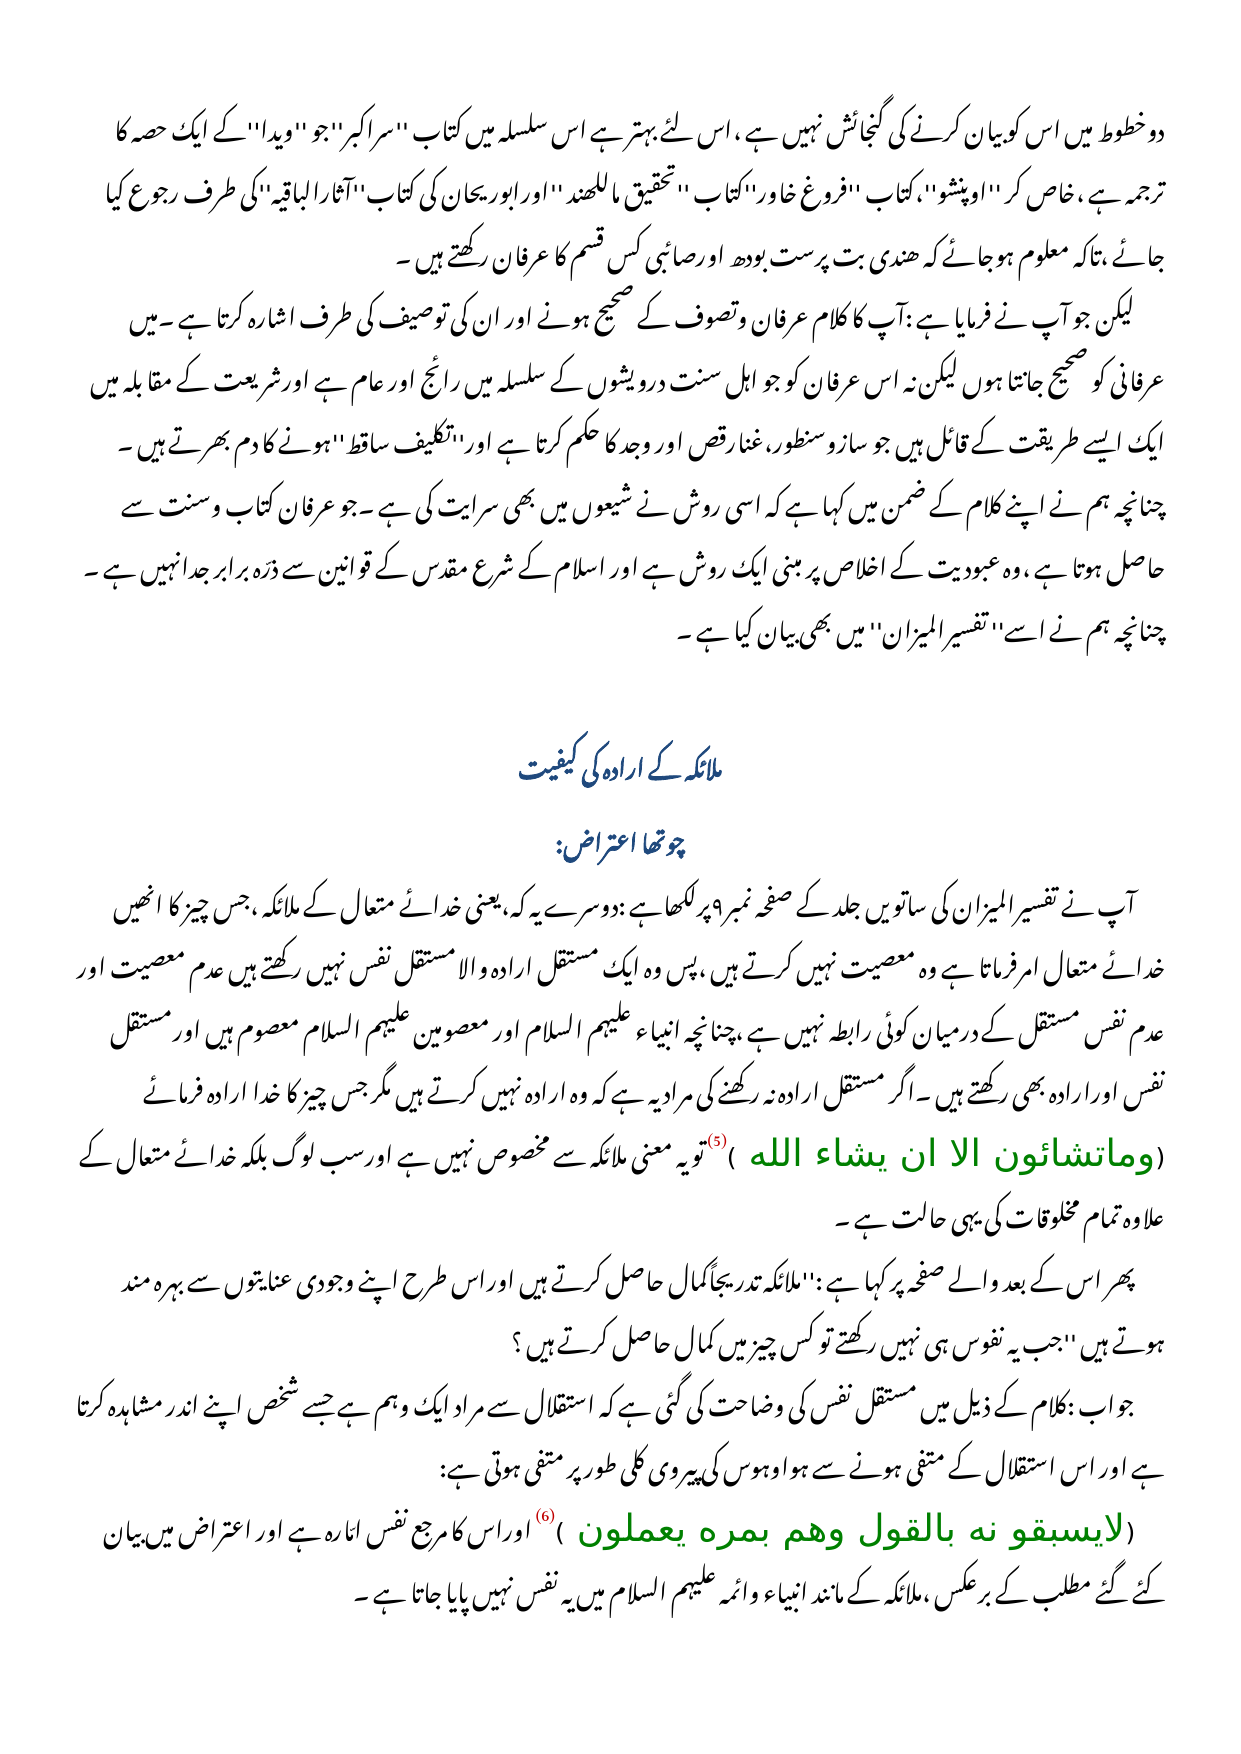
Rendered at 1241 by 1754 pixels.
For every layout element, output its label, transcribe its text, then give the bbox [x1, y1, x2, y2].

text آپ نے تفسیرالمیزان کی ساتویں جلد کے صفحہ نمبر٩پرلکھاہے :دوسرے یہ کہ،یعنی خدائے متعال کے ملائکہ ،جس چیز کا انھیں خدائے متعال امرفرماتا ہے وہ معصیت نہیں کرتے ہیں ،پس وہ ایک مستقل ارادہ والامستقل نفس نہیں رکھتے ہیں عدم معصیت اور عدم نفس مستقل کے درمیان کوئی رابطہ نہیں ہے ،چنانچہ انبیاء علیہم السلام اور معصومین علیہم السلام معصوم ہیں اورمستقل نفس اورارادہ بھی رکھتے ہیں ۔اگر مستقل ارادہ نہ رکھنے کی مراد یہ ہے کہ وہ ارادہ نہیں کرتے ہیں مگر جس چیز کا خدا ارادہ فرمائے (وماتشائون الا ان یشاء الله )(5) تو یہ معنی ملائکہ سے مخصوص نہیں ہے اورسب لوگ بلکہ خدائے متعال کے علاوہ تمام مخلوقات کی یہی حالت ہے ۔ [75, 869, 1165, 1244]
text جواب :کلام کے ذیل میں مستقل نفس کی وضاحت کی گئی ہے کہ استقلال سے مراد ایک وہم ہے جسے شخص اپنے اندر مشاہدہ کرتا ہے اور اس استقلال کے متفی ہونے سے ہواوہوس کی پیروی کلی طور پر متفی ہوتی ہے: [75, 1369, 1165, 1494]
text (لایسبقو نه بالقول وهم بمره یعملون )(6) اوراس کا مرجع نفس امّارہ ہے اور اعتراض میں بیان کئے گئے مطلب کے برعکس ،ملائکہ کے مانند انبیاء وائمہ علیہم السلام میں یہ نفس نہیں پایا جاتا ہے ۔ [75, 1494, 1165, 1619]
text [75, 94, 1165, 281]
text پھر اس کے بعد والے صفحہ پر کہا ہے :''ملائکہ تدریجاًکمال حاصل کرتے ہیں اوراس طرح اپنے وجودی عنایتوں سے بہرہ مند ہوتے ہیں ''جب یہ نفوس ہی نہیں رکھتے تو کس چیز میں کمال حاصل کرتے ہیں ؟ [75, 1244, 1165, 1369]
text لیکن جو آپ نے فرمایا ہے :آپ کا کلام عرفان وتصوف کے صحیح ہونے اور ان کی توصیف کی طرف اشارہ کرتا ہے ۔میں عرفانی کو صحیح جانتا ہوں لیکن نہ اس عرفان کو جو اہل سنت درویشوں کے سلسلہ میں رائج اور عام ہے اورشریعت کے مقا بلہ میں ایک ایسے طریقت کے قائل ہیں جو سازوسنطور،غنارقص اور وجد کا حکم کرتا ہے اور''تکلیف ساقط''ہونے کا دم بھرتے ہیں ۔چنانچہ ہم نے اپنے کلام کے ضمن میں کہا ہے کہ اسی روش نے شیعوں میں بھی سرایت کی ہے ۔جو عرفان کتاب وسنت سے حاصل ہوتا ہے ،وہ عبودیت کے اخلاص پر مبنی ایک روش ہے اور اسلام کے شرع مقدس کے قوانین سے ذرّہ برابر جدانہیں ہے ۔چنانچہ ہم نے اسے'' تفسیرالمیزان'' میں بھی بیان کیا ہے ۔ [75, 281, 1165, 656]
subtitle چوتھا اعتراض: [75, 806, 1165, 869]
subtitle ملائکہ کے ارادہ کی کیفیت [75, 731, 1165, 794]
